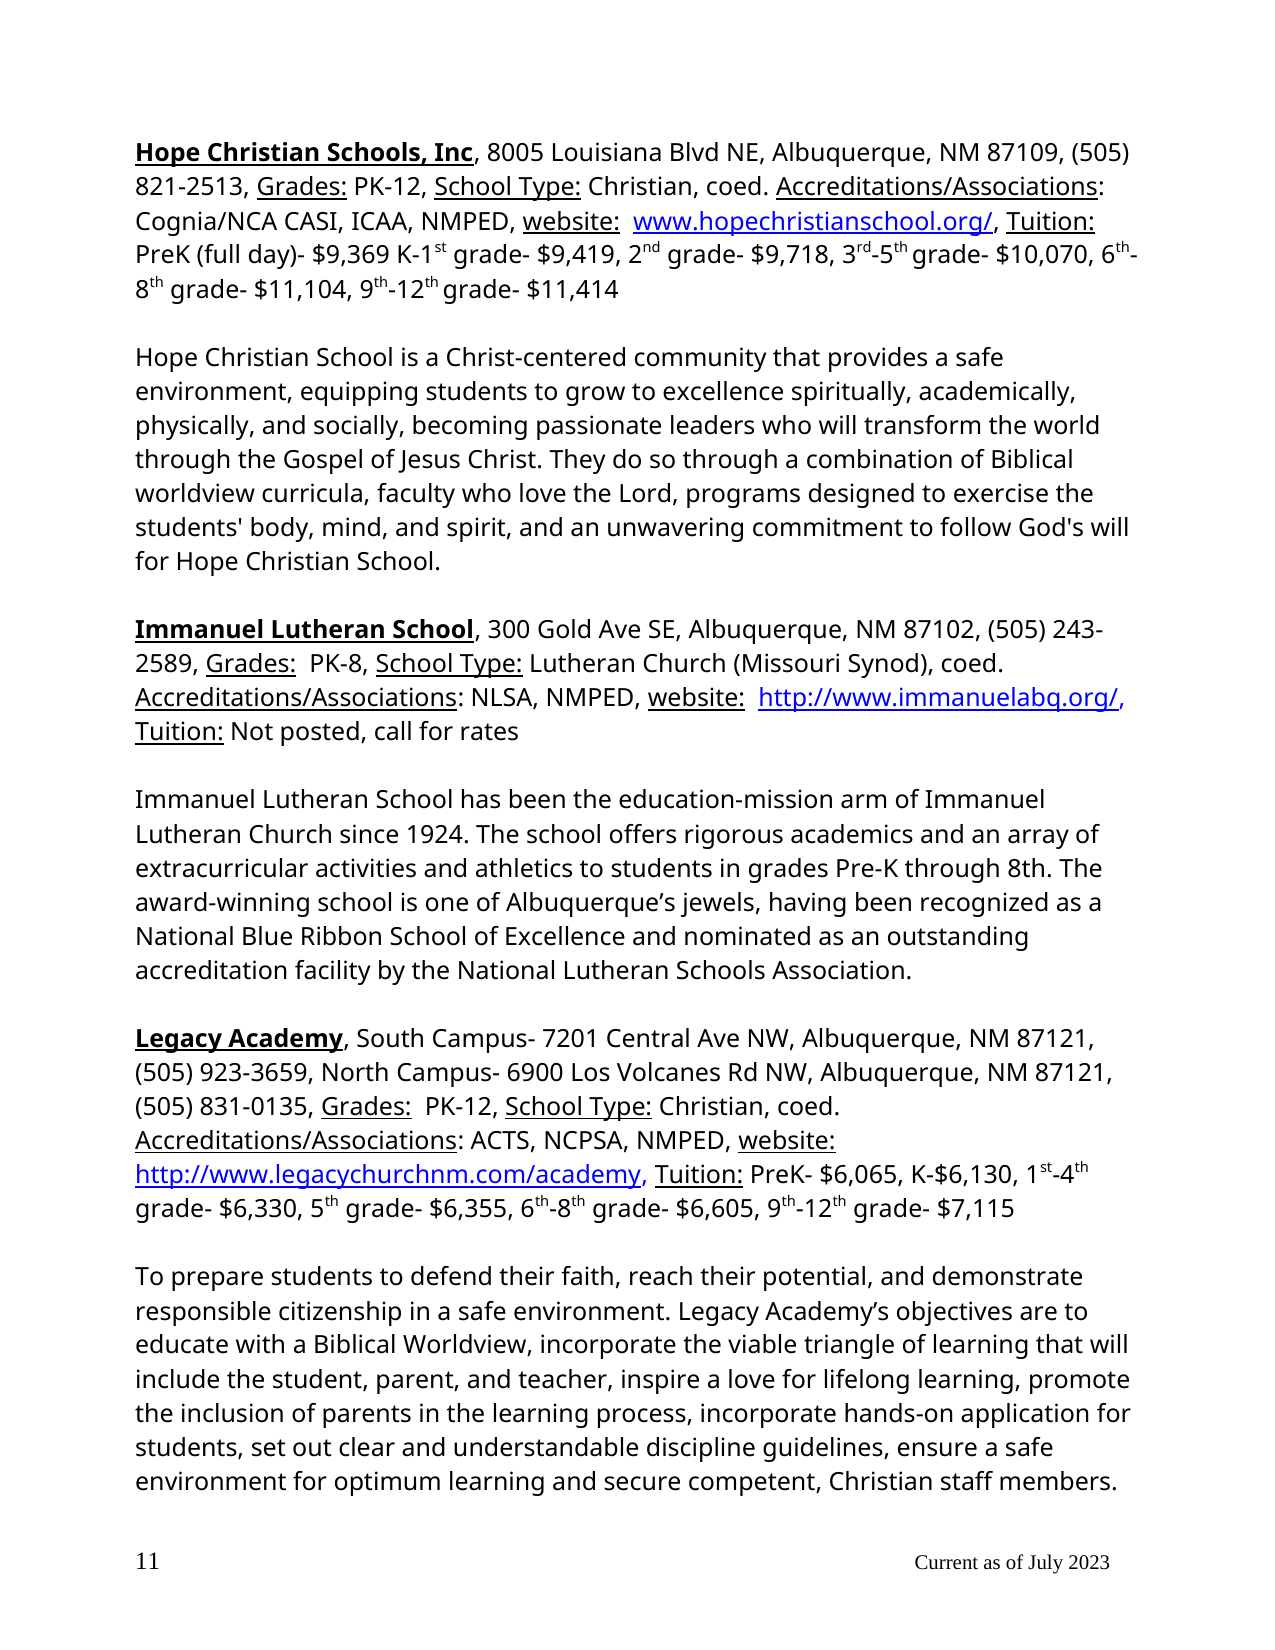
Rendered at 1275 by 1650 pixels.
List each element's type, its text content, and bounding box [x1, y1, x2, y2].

text Legacy Academy, South Campus- 7201 Central Ave NW, Albuquerque, NM 87121, (505) 923-3659, North Campus- 6900 Los Volcanes Rd NW, Albuquerque, NM 87121, (505) 831-0135, Grades: PK-12, School Type: Christian, coed. Accreditations/Associations: ACTS, NCPSA, NMPED, website: http://www.legacychurchnm.com/academy, Tuition: PreK- $6,065, K-$6,130, 1st-4th grade- $6,330, 5th grade- $6,355, 6th-8th grade- $6,605, 9th-12th grade- $7,115 [135, 1021, 1140, 1225]
text Hope Christian School is a Christ-centered community that provides a safe environment, equipping students to grow to excellence spiritually, academically, physically, and socially, becoming passionate leaders who will transform the world through the Gospel of Jesus Christ. They do so through a combination of Biblical worldview curricula, faculty who love the Lord, programs designed to exercise the students' body, mind, and spirit, and an unwavering commitment to follow God's will for Hope Christian School. [135, 339, 1140, 578]
text Hope Christian Schools, Inc, 8005 Louisiana Blvd NE, Albuquerque, NM 87109, (505) 821-2513, Grades: PK-12, School Type: Christian, coed. Accreditations/Associations: Cognia/NCA CASI, ICAA, NMPED, website: www.hopechristianschool.org/, Tuition: PreK (full day)- $9,369 K-1st grade- $9,419, 2nd grade- $9,718, 3rd-5th grade- $10,070, 6th-8th grade- $11,104, 9th-12th grade- $11,414 [135, 135, 1140, 305]
text To prepare students to defend their faith, reach their potential, and demonstrate responsible citizenship in a safe environment. Legacy Academy’s objectives are to educate with a Biblical Worldview, incorporate the viable triangle of learning that will include the student, parent, and teacher, inspire a love for lifelong learning, promote the inclusion of parents in the learning process, incorporate hands-on application for students, set out clear and understandable discipline guidelines, ensure a safe environment for optimum learning and secure competent, Christian staff members. [135, 1259, 1140, 1497]
text Immanuel Lutheran School has been the education-mission arm of Immanuel Lutheran Church since 1924. The school offers rigorous academics and an array of extracurricular activities and athletics to students in grades Pre-K through 8th. The award-winning school is one of Albuquerque’s jewels, having been recognized as a National Blue Ribbon School of Excellence and nominated as an outstanding accreditation facility by the National Lutheran Schools Association. [135, 782, 1140, 987]
text Immanuel Lutheran School, 300 Gold Ave SE, Albuquerque, NM 87102, (505) 243-2589, Grades: PK-8, School Type: Lutheran Church (Missouri Synod), coed. Accreditations/Associations: NLSA, NMPED, website: http://www.immanuelabq.org/, Tuition: Not posted, call for rates [135, 612, 1140, 748]
